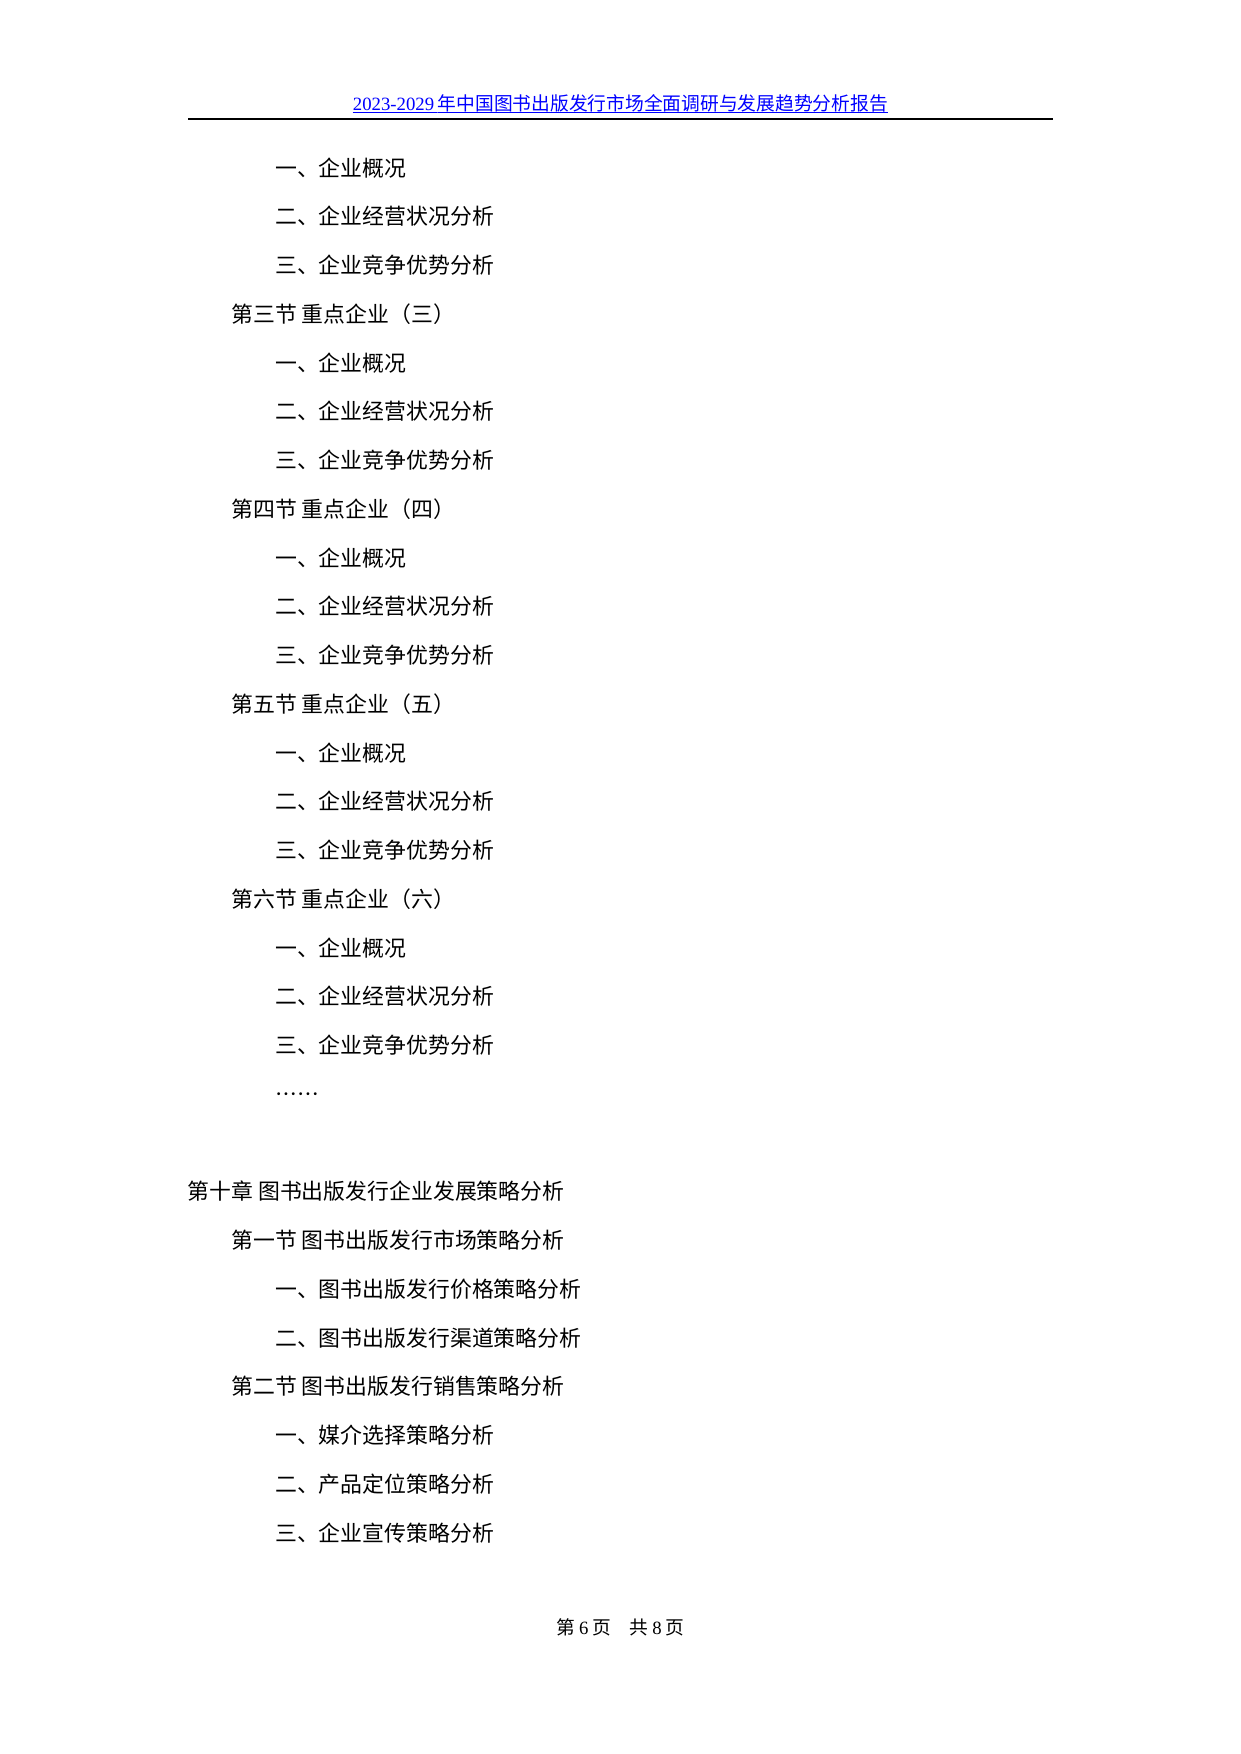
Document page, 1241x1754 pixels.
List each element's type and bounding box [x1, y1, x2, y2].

text [187, 150, 1053, 1548]
